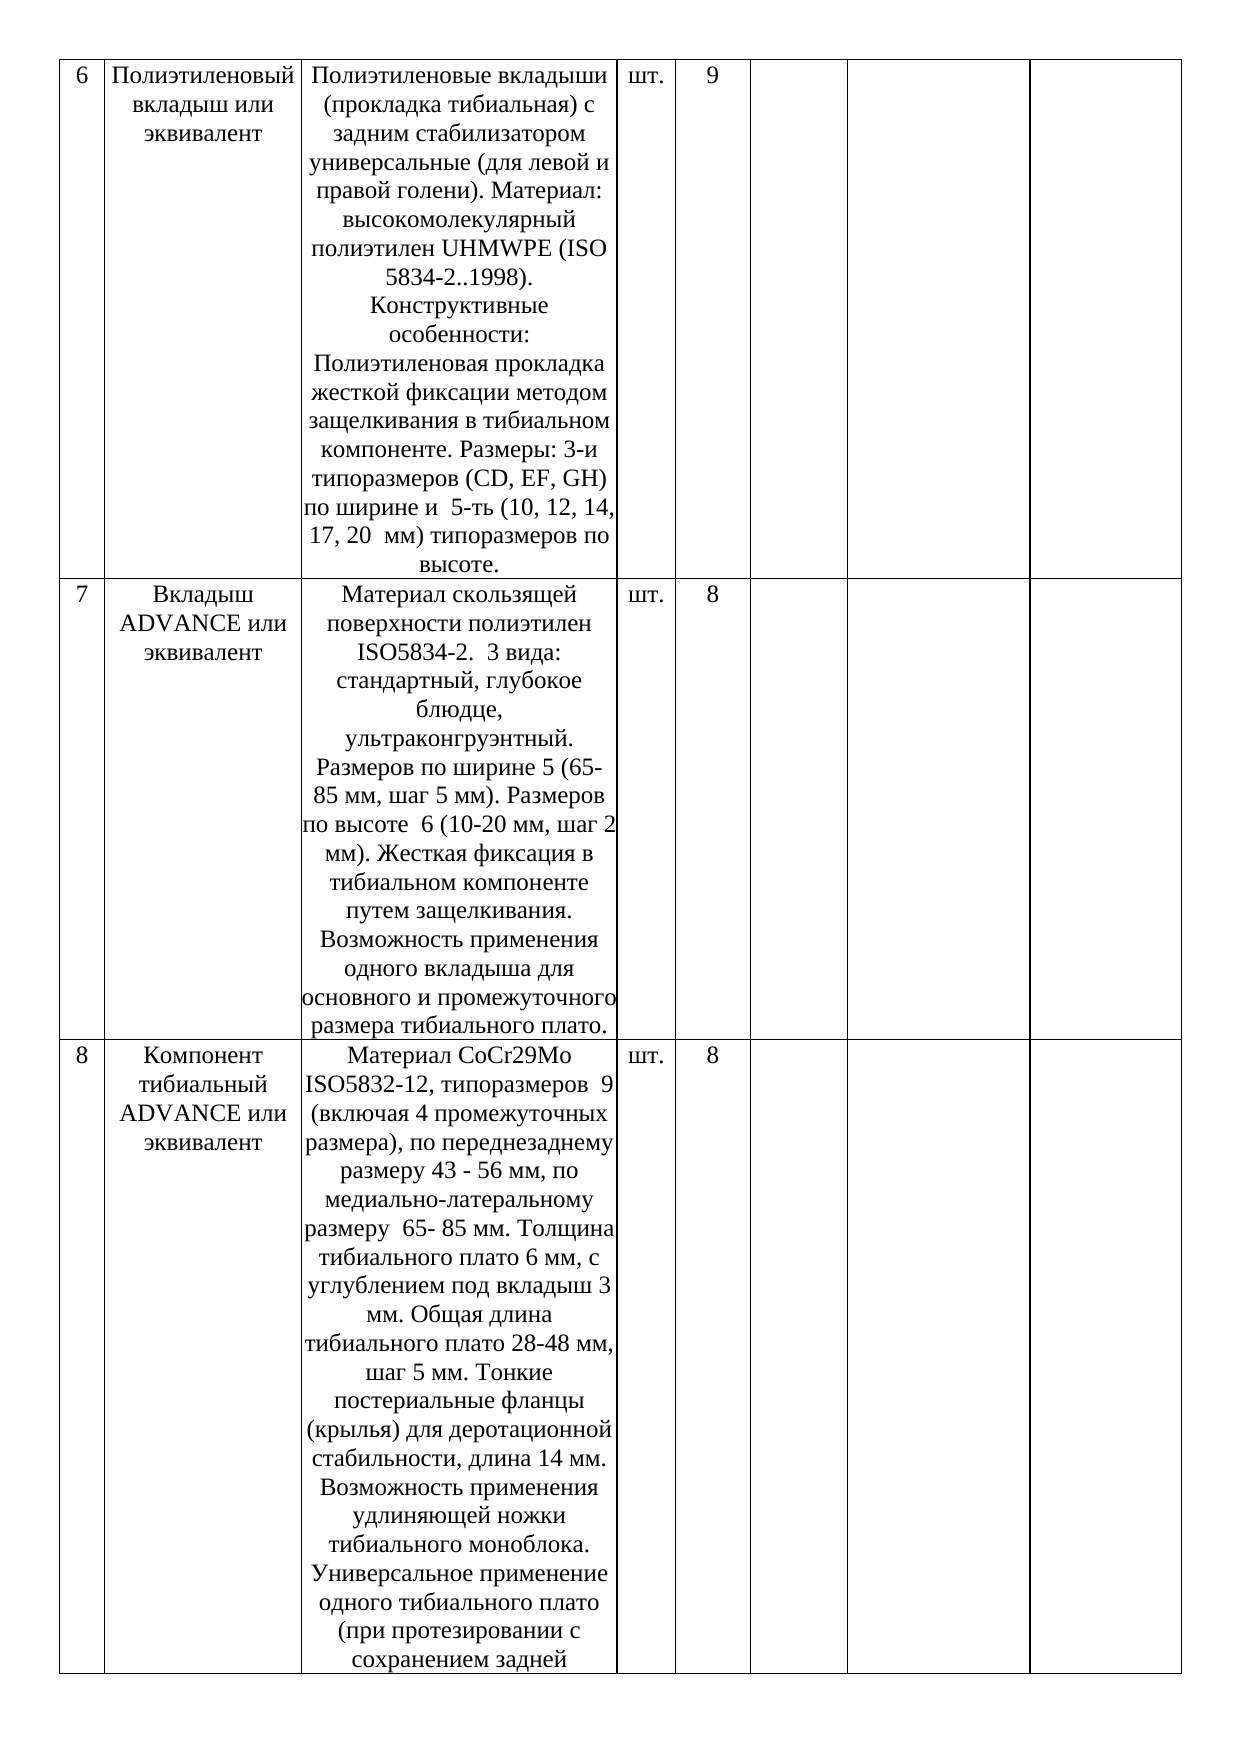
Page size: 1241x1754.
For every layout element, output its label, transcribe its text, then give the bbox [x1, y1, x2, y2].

table_cell 8 [676, 579, 750, 1039]
table_cell [751, 1040, 847, 1673]
table_cell Материал скользящей поверхности полиэтилен ISO5834-2. 3 вида: стандартный, глубокое блюдце, ультраконгруэнтный. Размеров по ширине 5 (65- 85 мм, шаг 5 мм). Размеров по высоте 6 (10-20 мм, шаг 2 мм). Жесткая фиксация в тибиальном компоненте путем защелкивания. Возможность применения одного вкладыша для основного и промежуточного размера тибиального плато. [302, 579, 616, 1039]
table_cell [105, 1040, 301, 1673]
table_cell Полиэтиленовый вкладыш или эквивалент [105, 60, 301, 578]
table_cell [302, 1040, 616, 1673]
table_cell 6 [60, 60, 104, 578]
table_cell шт. [618, 1040, 675, 1673]
table_cell Вкладыш ADVANCE или эквивалент [105, 579, 301, 1039]
table_cell [848, 579, 1029, 1039]
table_cell [848, 60, 1029, 578]
table_cell [1031, 60, 1181, 578]
table_cell [1031, 579, 1181, 1039]
table_cell [751, 579, 847, 1039]
table_cell 8 [60, 1040, 104, 1673]
table_cell 8 [676, 1040, 750, 1673]
table_cell [1031, 1040, 1181, 1673]
table_cell [848, 1040, 1029, 1673]
table_cell 7 [60, 579, 104, 1039]
table_cell [751, 60, 847, 578]
table_cell шт. [618, 60, 675, 578]
table_cell Полиэтиленовые вкладыши (прокладка тибиальная) с задним стабилизатором универсальные (для левой и правой голени). Материал: высокомолекулярный полиэтилен UHMWPE (ISO 5834-2..1998). Конструктивные особенности: Полиэтиленовая прокладка жесткой фиксации методом защелкивания в тибиальном компоненте. Размеры: 3-и типоразмеров (CD, EF, GH) по ширине и 5-ть (10, 12, 14, 17, 20 мм) типоразмеров по высоте. [302, 60, 616, 578]
table_cell шт. [618, 579, 675, 1039]
table_cell 9 [676, 60, 750, 578]
